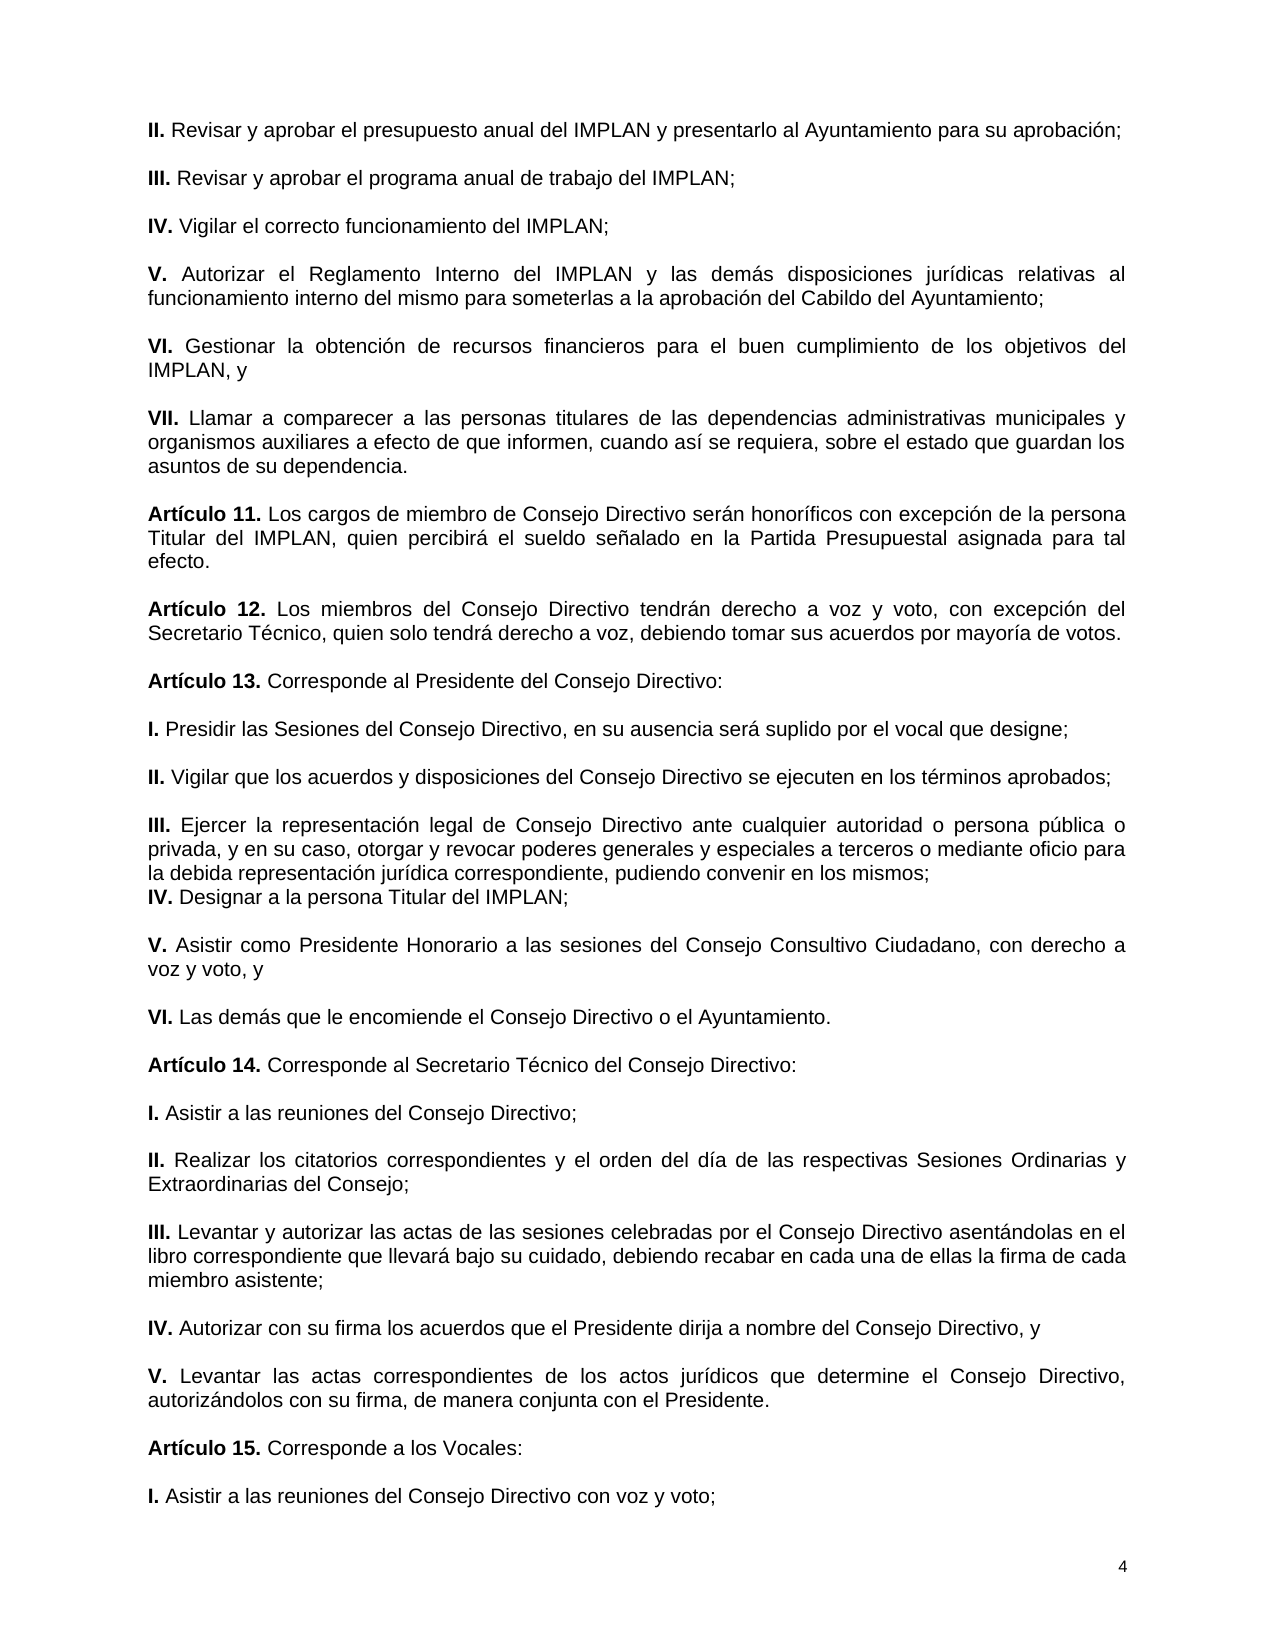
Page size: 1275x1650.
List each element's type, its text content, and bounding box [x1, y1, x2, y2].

text VI. Las demás que le encomiende el Consejo Directivo o el Ayuntamiento. [148, 1004, 1127, 1028]
text V. Autorizar el Reglamento Interno del IMPLAN y las demás disposiciones jurídicas relativas al funcionamiento interno del mismo para someterlas a la aprobación del Cabildo del Ayuntamiento; [148, 262, 1127, 310]
text I. Asistir a las reuniones del Consejo Directivo con voz y voto; [148, 1484, 1127, 1508]
text IV. Vigilar el correcto funcionamiento del IMPLAN; [148, 214, 1127, 238]
text IV. Designar a la persona Titular del IMPLAN; [148, 885, 1127, 909]
text Artículo 14. Corresponde al Secretario Técnico del Consejo Directivo: [148, 1052, 1127, 1076]
text Artículo 13. Corresponde al Presidente del Consejo Directivo: [148, 669, 1127, 693]
text I. Presidir las Sesiones del Consejo Directivo, en su ausencia será suplido por el vocal que designe; [148, 717, 1127, 741]
text III. Ejercer la representación legal de Consejo Directivo ante cualquier autoridad o persona pública o privada, y en su caso, otorgar y revocar poderes generales y especiales a terceros o mediante oficio para la debida representación jurídica correspondiente, pudiendo convenir en los mismos; [148, 813, 1127, 885]
text Artículo 15. Corresponde a los Vocales: [148, 1436, 1127, 1460]
text Artículo 11. Los cargos de miembro de Consejo Directivo serán honoríficos con excepción de la persona Titular del IMPLAN, quien percibirá el sueldo señalado en la Partida Presupuestal asignada para tal efecto. [148, 501, 1127, 573]
text Artículo 12. Los miembros del Consejo Directivo tendrán derecho a voz y voto, con excepción del Secretario Técnico, quien solo tendrá derecho a voz, debiendo tomar sus acuerdos por mayoría de votos. [148, 597, 1127, 645]
text I. Asistir a las reuniones del Consejo Directivo; [148, 1100, 1127, 1124]
text IV. Autorizar con su firma los acuerdos que el Presidente dirija a nombre del Consejo Directivo, y [148, 1316, 1127, 1340]
text II. Revisar y aprobar el presupuesto anual del IMPLAN y presentarlo al Ayuntamiento para su aprobación; [148, 118, 1127, 142]
text V. Asistir como Presidente Honorario a las sesiones del Consejo Consultivo Ciudadano, con derecho a voz y voto, y [148, 933, 1127, 981]
text VII. Llamar a comparecer a las personas titulares de las dependencias administrativas municipales y organismos auxiliares a efecto de que informen, cuando así se requiera, sobre el estado que guardan los asuntos de su dependencia. [148, 406, 1127, 477]
text II. Realizar los citatorios correspondientes y el orden del día de las respectivas Sesiones Ordinarias y Extraordinarias del Consejo; [148, 1148, 1127, 1196]
text III. Levantar y autorizar las actas de las sesiones celebradas por el Consejo Directivo asentándolas en el libro correspondiente que llevará bajo su cuidado, debiendo recabar en cada una de ellas la firma de cada miembro asistente; [148, 1220, 1127, 1292]
text VI. Gestionar la obtención de recursos financieros para el buen cumplimiento de los objetivos del IMPLAN, y [148, 334, 1127, 382]
text II. Vigilar que los acuerdos y disposiciones del Consejo Directivo se ejecuten en los términos aprobados; [148, 765, 1127, 789]
text III. Revisar y aprobar el programa anual de trabajo del IMPLAN; [148, 166, 1127, 190]
text V. Levantar las actas correspondientes de los actos jurídicos que determine el Consejo Directivo, autorizándolos con su firma, de manera conjunta con el Presidente. [148, 1364, 1127, 1412]
